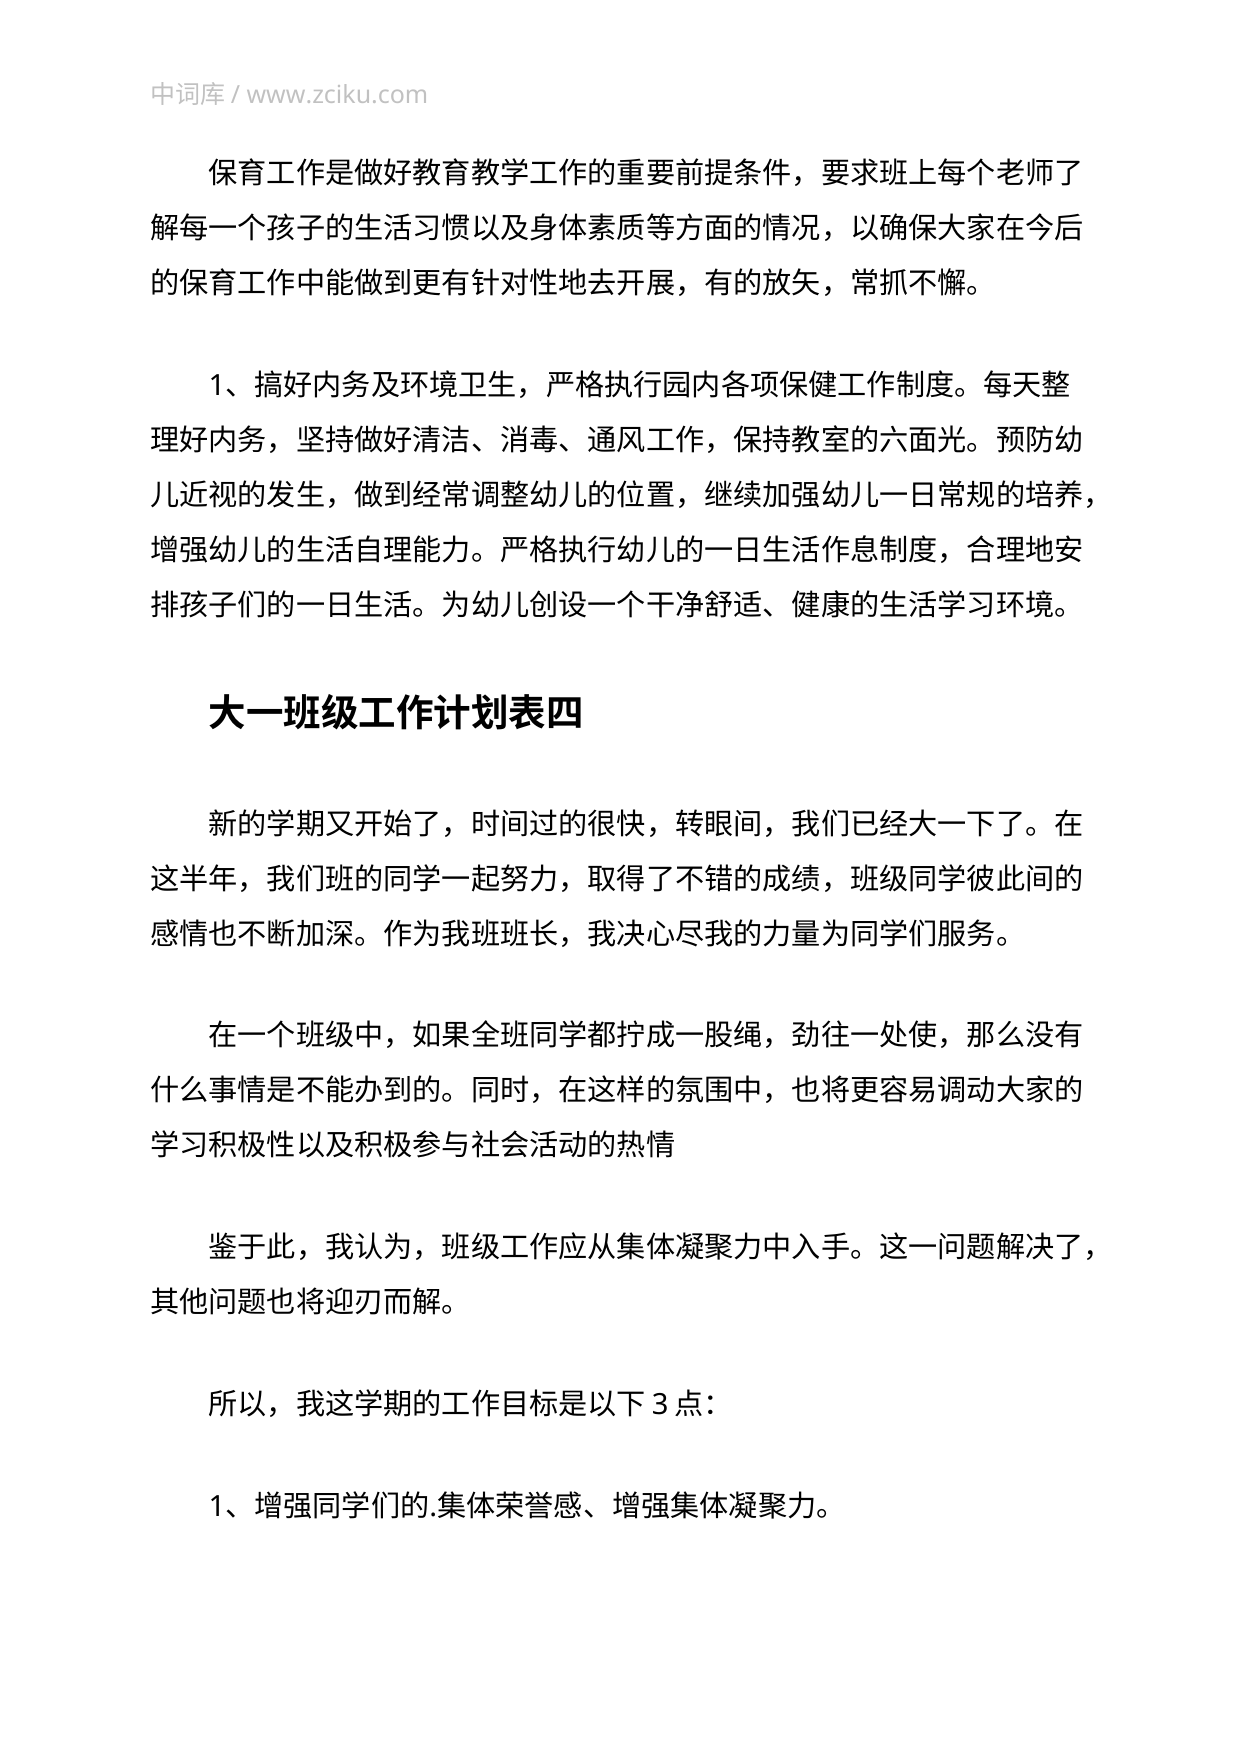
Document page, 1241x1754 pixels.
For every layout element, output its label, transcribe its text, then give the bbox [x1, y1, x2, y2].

text 鉴于此，我认为，班级工作应从集体凝聚力中入手。这一问题解决了，其他问题也将迎刃而解。 [150, 1223, 1090, 1321]
text 1、增强同学们的.集体荣誉感、增强集体凝聚力。 [150, 1482, 1090, 1524]
text 保育工作是做好教育教学工作的重要前提条件，要求班上每个老师了解每一个孩子的生活习惯以及身体素质等方面的情况，以确保大家在今后的保育工作中能做到更有针对性地去开展，有的放矢，常抓不懈。 [150, 150, 1090, 302]
text 新的学期又开始了，时间过的很快，转眼间，我们已经大一下了。在这半年，我们班的同学一起努力，取得了不错的成绩，班级同学彼此间的感情也不断加深。作为我班班长，我决心尽我的力量为同学们服务。 [150, 800, 1090, 952]
text 1、搞好内务及环境卫生，严格执行园内各项保健工作制度。每天整理好内务，坚持做好清洁、消毒、通风工作，保持教室的六面光。预防幼儿近视的发生，做到经常调整幼儿的位置，继续加强幼儿一日常规的培养，增强幼儿的生活自理能力。严格执行幼儿的一日生活作息制度，合理地安排孩子们的一日生活。为幼儿创设一个干净舒适、健康的生活学习环境。 [150, 362, 1090, 623]
text 大一班级工作计划表四 [150, 683, 1090, 737]
text 在一个班级中，如果全班同学都拧成一股绳，劲往一处使，那么没有什么事情是不能办到的。同时，在这样的氛围中，也将更容易调动大家的学习积极性以及积极参与社会活动的热情 [150, 1012, 1090, 1164]
text 所以，我这学期的工作目标是以下3点： [150, 1380, 1090, 1423]
